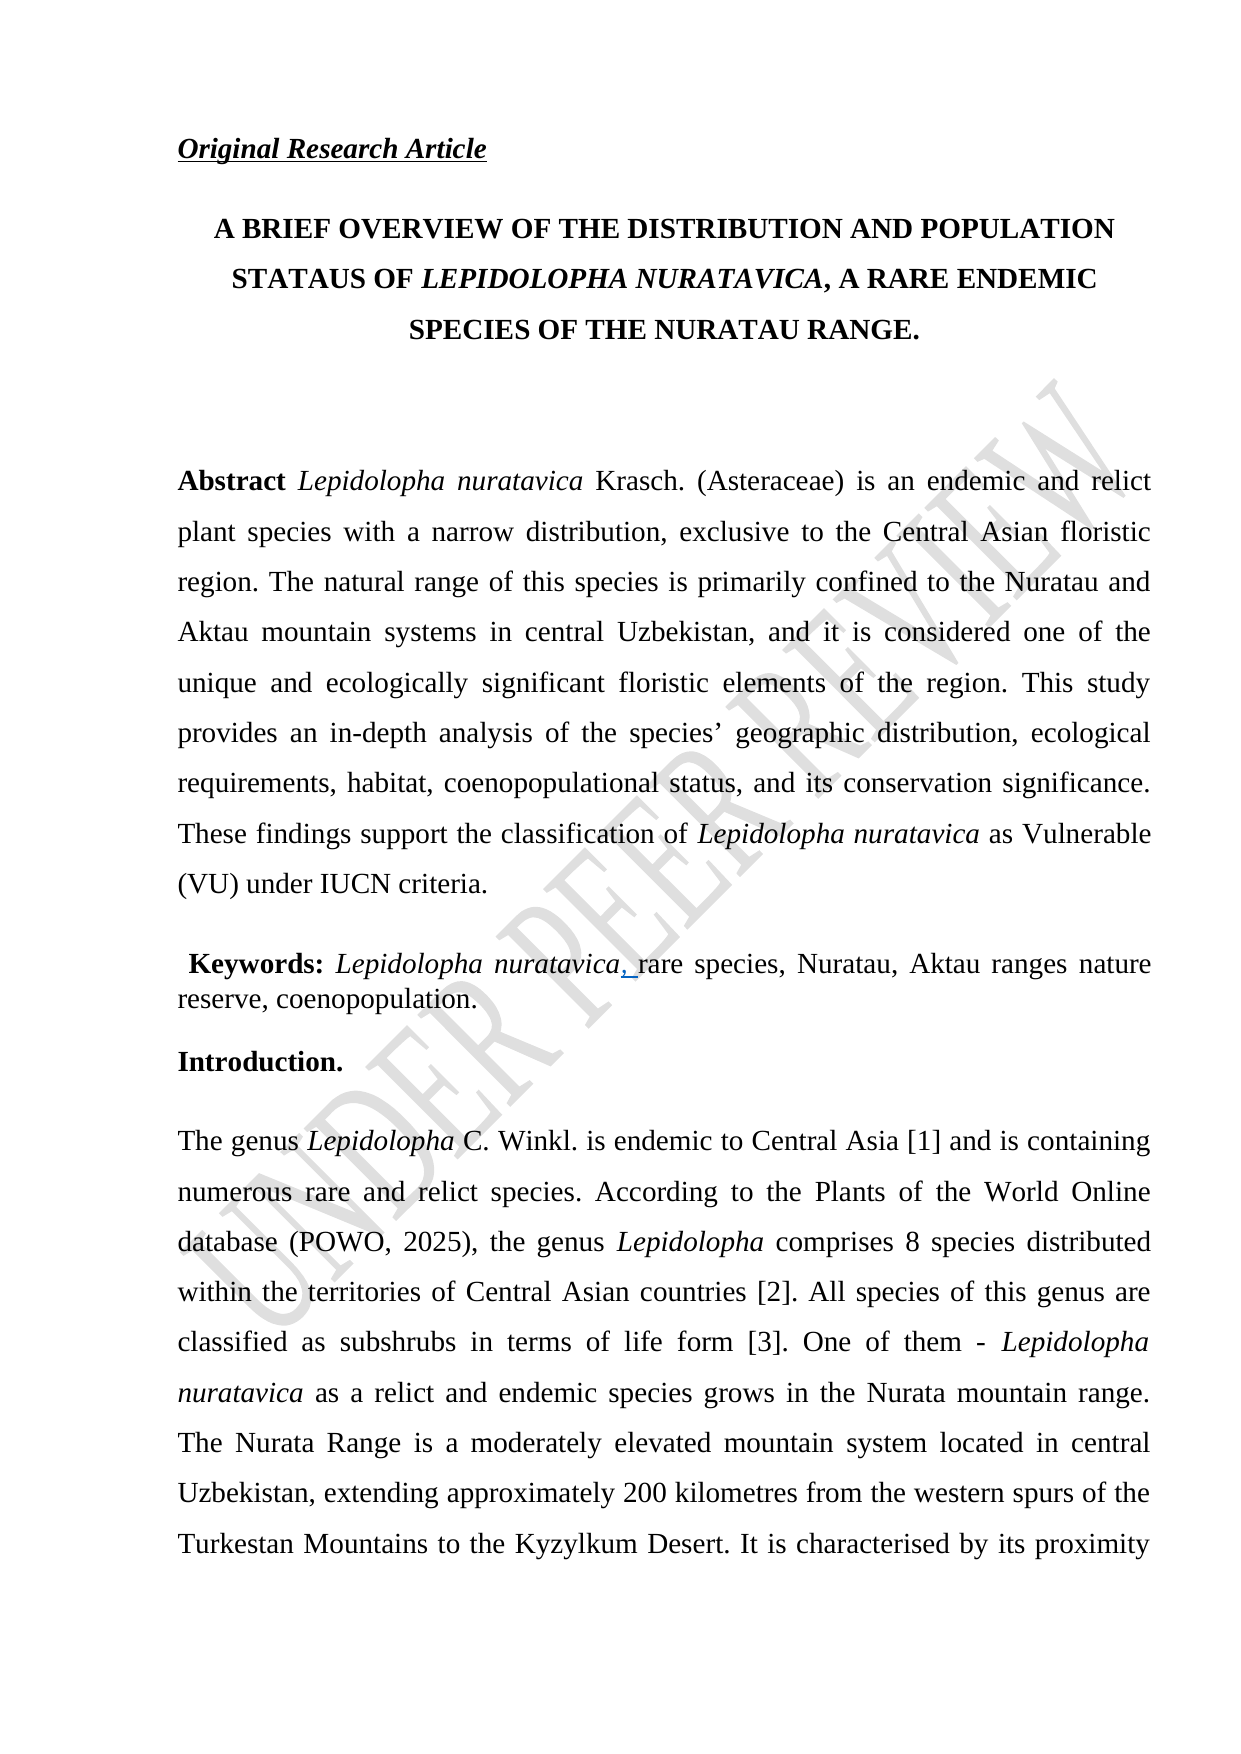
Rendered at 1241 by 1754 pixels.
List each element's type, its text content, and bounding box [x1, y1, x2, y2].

text Introduction. [177, 1044, 1152, 1077]
text Original Research Article [177, 132, 1152, 165]
text Keywords: Lepidolopha nuratavica, rare species, Nuratau, Aktau ranges nature reserve, coenopopulation. [177, 946, 1152, 1015]
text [177, 1123, 1152, 1559]
text Abstract Lepidolopha nuratavica Krasch. (Asteraceae) is an endemic and relict plant species with a narrow distribution, exclusive to the Central Asian floristic region. The natural range of this species is primarily confined to the Nuratau and Aktau mountain systems in central Uzbekistan, and it is considered one of the unique and ecologically significant floristic elements of the region. This study provides an in-depth analysis of the species’ geographic distribution, ecological requirements, habitat, coenopopulational status, and its conservation significance. These findings support the classification of Lepidolopha nuratavica as Vulnerable (VU) under IUCN criteria. [177, 463, 1152, 899]
text A BRIEF OVERVIEW OF THE DISTRIBUTION AND POPULATION STATAUS OF LEPIDOLOPHA NURATAVICA, A RARE ENDEMIC SPECIES OF THE NURATAU RANGE. [177, 211, 1152, 345]
